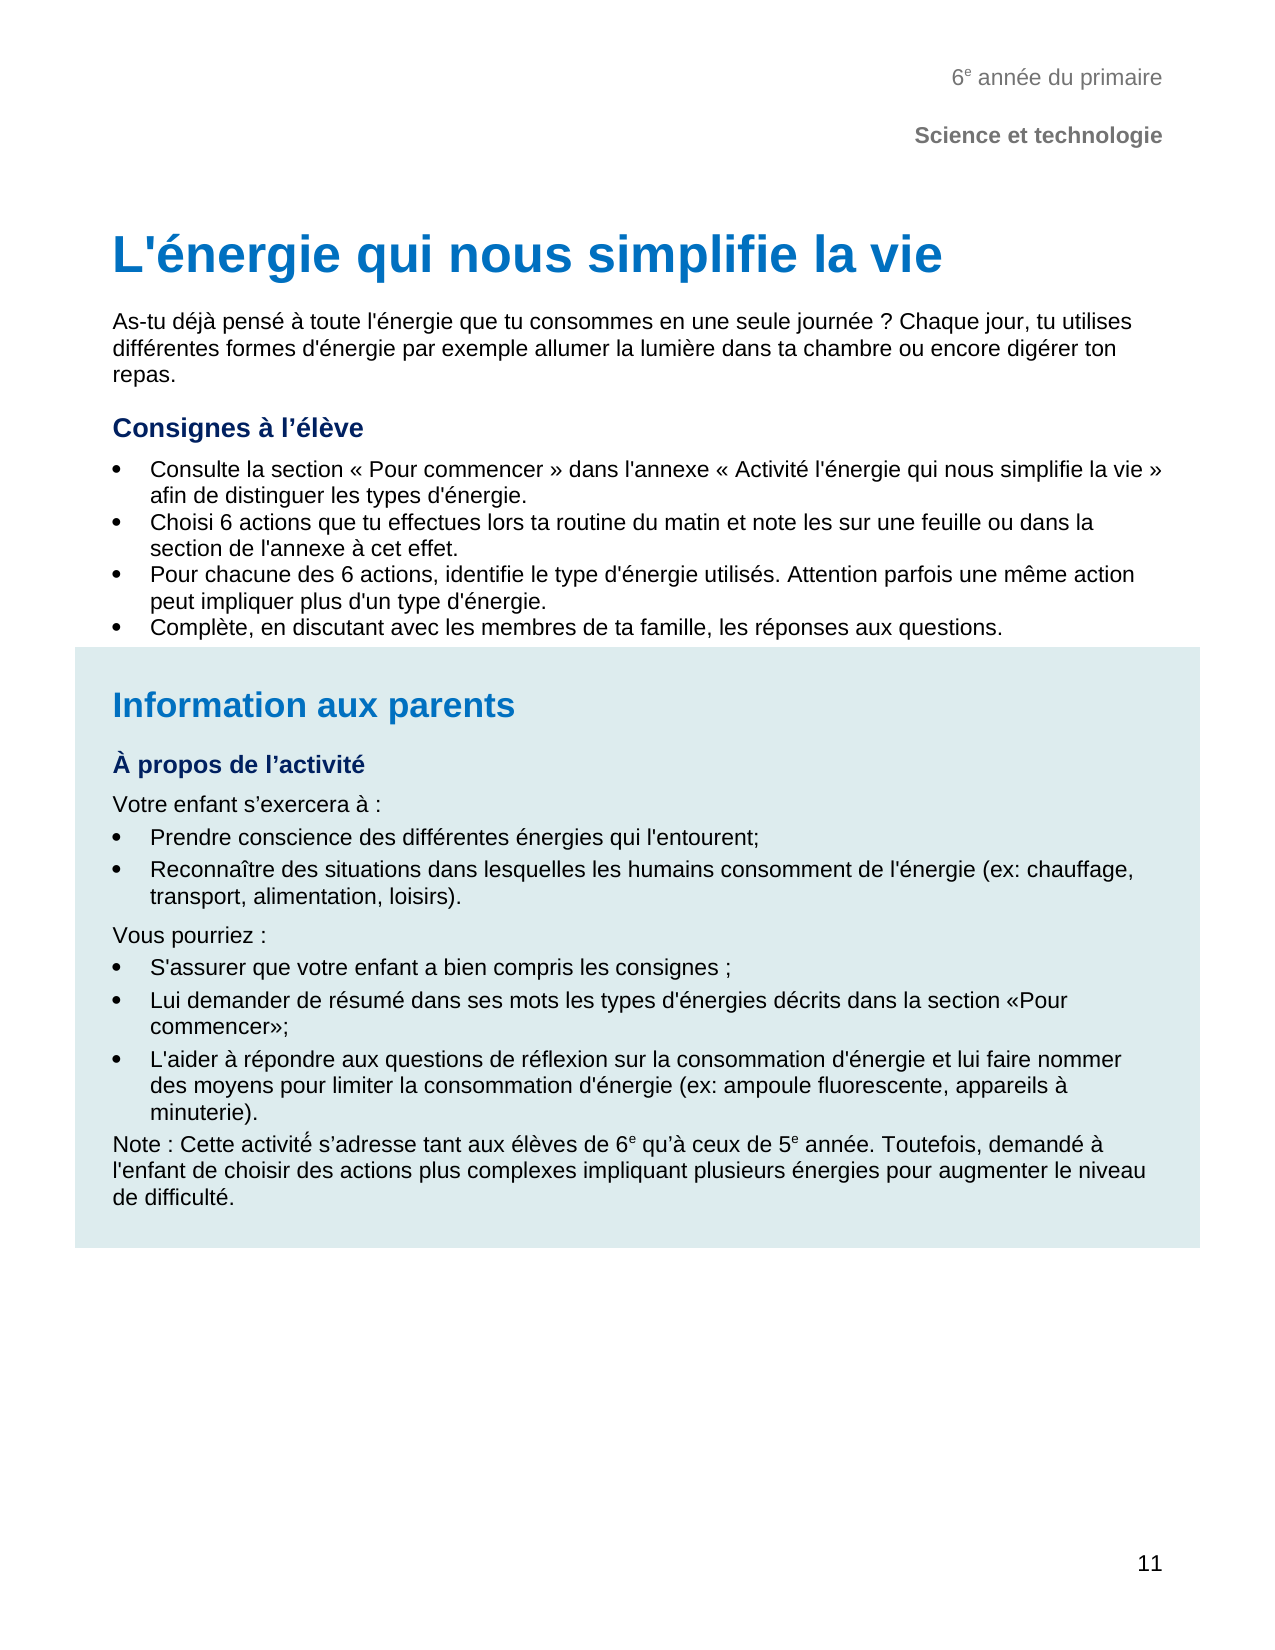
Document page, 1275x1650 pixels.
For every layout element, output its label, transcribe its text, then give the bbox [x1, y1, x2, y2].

text Pour chacune des 6 actions, identifie le type d'énergie utilisés. Attention parfois une même action peut impliquer plus d'un type d'énergie. [112, 561, 1162, 614]
text Complète, en discutant avec les membres de ta famille, les réponses aux questions. [112, 614, 1162, 640]
text L'énergie qui nous simplifie la vie [112, 223, 1162, 283]
text Consignes à l’élève [112, 412, 1162, 443]
table_header Information aux parents À propos de l’activité Votre enfant s’exercera à : Prendre conscience des différentes énergies qui l'entourent; Reconnaître des situations dans lesquelles les humains consomment de l'énergie (ex: chauffage, transport, alimentation, loisirs). Vous pourriez : S'assurer que votre enfant a bien compris les consignes ; Lui demander de résumé dans ses mots les types d'énergies décrits dans la section «Pour commencer»; L'aider à répondre aux questions de réflexion sur la consommation d'énergie et lui faire nommer des moyens pour limiter la consommation d'énergie (ex: ampoule fluorescente, appareils à minuterie). Note : Cette activité́ s’adresse tant aux élèves de 6e qu’à ceux de 5e année. Toutefois, demandé à l'enfant de choisir des actions plus complexes impliquant plusieurs énergies pour augmenter le niveau de difficulté. [75, 647, 1200, 1248]
text Consulte la section « Pour commencer » dans l'annexe « Activité l'énergie qui nous simplifie la vie » afin de distinguer les types d'énergie. [112, 456, 1162, 509]
text As-tu déjà pensé à toute l'énergie que tu consommes en une seule journée ? Chaque jour, tu utilises différentes formes d'énergie par exemple allumer la lumière dans ta chambre ou encore digérer ton repas. [112, 308, 1162, 387]
text Science et technologie [112, 122, 1162, 148]
text Choisi 6 actions que tu effectues lors ta routine du matin et note les sur une feuille ou dans la section de l'annexe à cet effet. [112, 509, 1162, 561]
